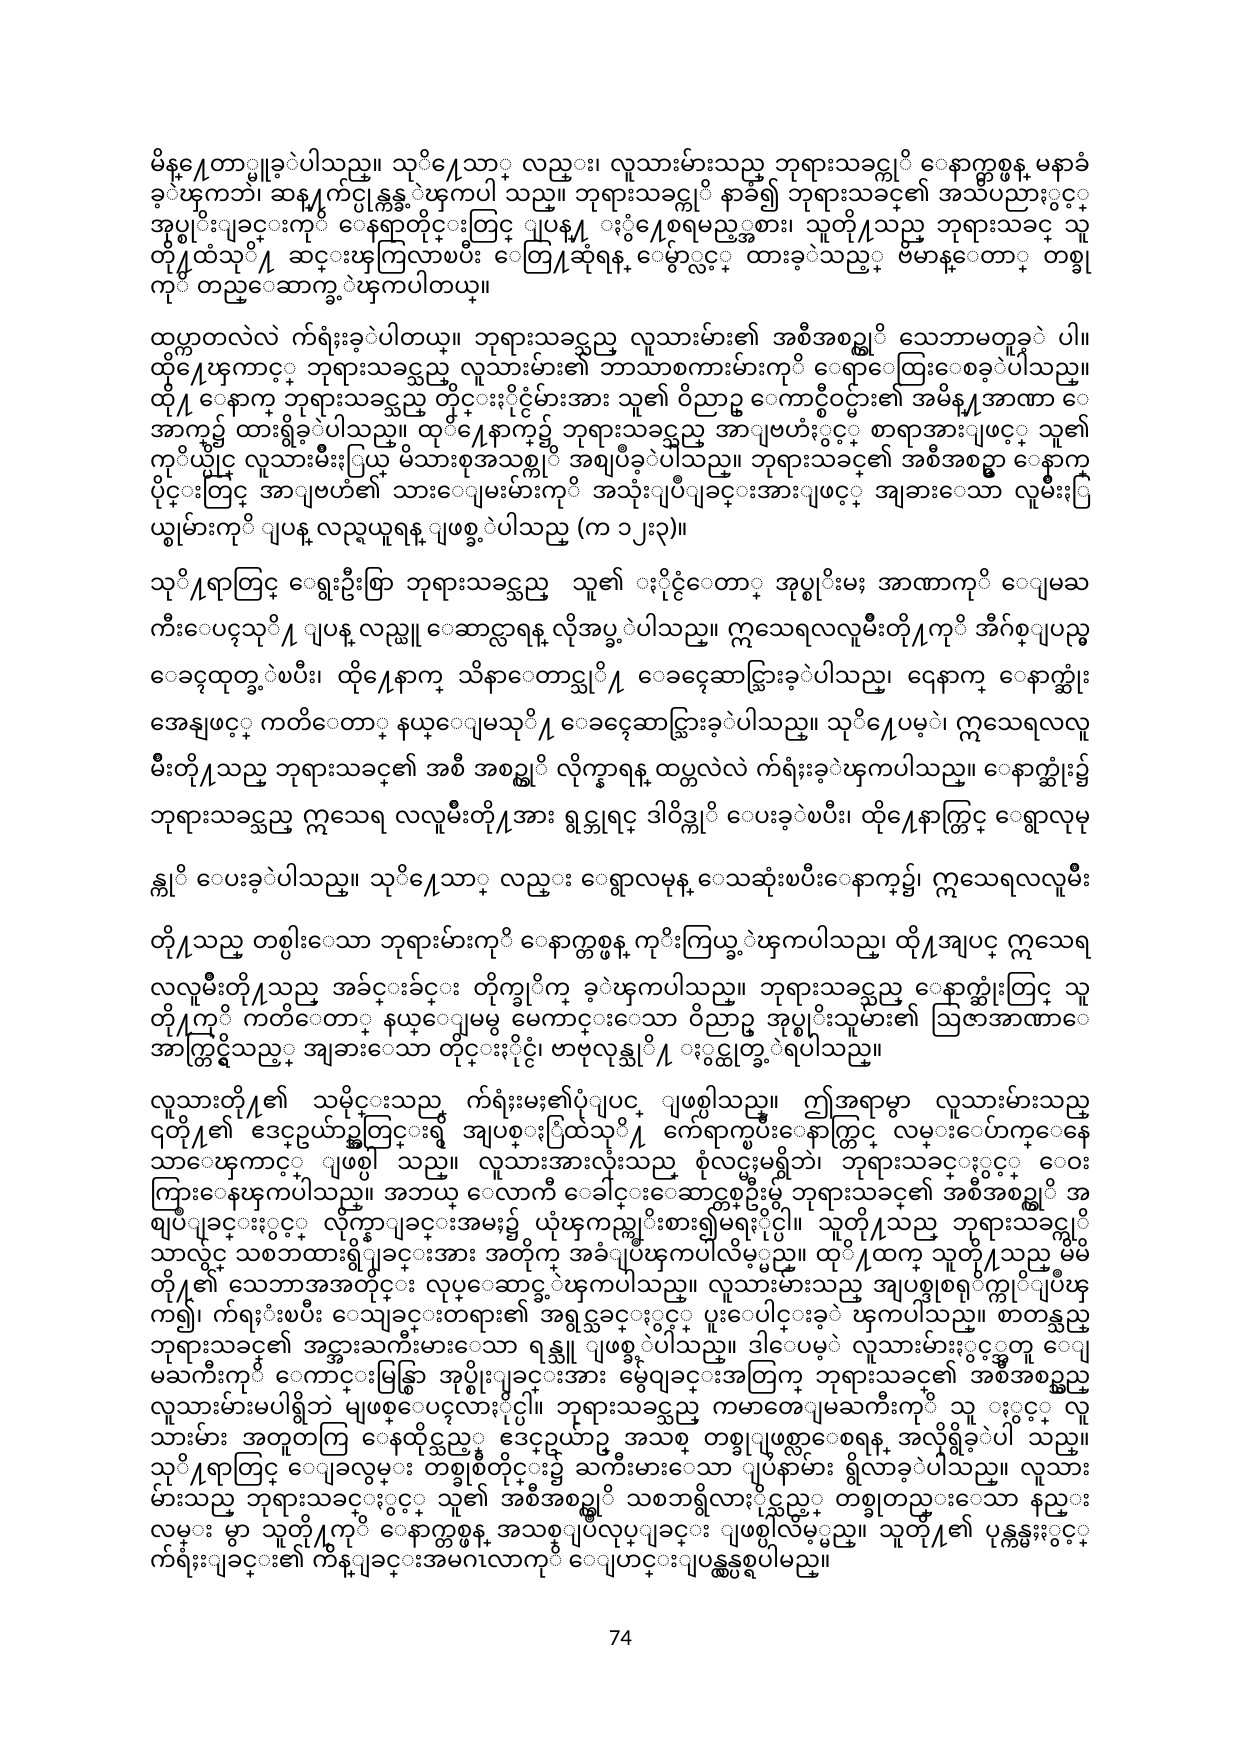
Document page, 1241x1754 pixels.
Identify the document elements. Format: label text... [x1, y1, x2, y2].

text ထပ္ကာတလဲလဲ က်ရံႈးခ့ဲပါတယ္။ ဘုရားသခင္သည္ လူသားမ်ား၏ အစီအစဥ္ကုိ သေဘာမတူခ့ဲ ပါ။ ထို႔ေၾကာင့္ ဘုရားသခင္သည္ လူသားမ်ား၏ ဘာသာစကားမ်ားကုိ ေရာေထြးေစခ့ဲပါသည္။ ထို႔ ေနာက္ ဘုရားသခင္သည္ တိုင္းႏိုင္ငံမ်ားအား သူ၏ ဝိညာဥ္ ေကာင္စီဝင္မ်ား၏ အမိန္႔အာဏာ ေအာက္၌ ထားရွိခ့ဲပါသည္။ ထုိ႔ေနာက္၌ ဘုရားသခင္သည္ အာျဗဟံႏွင့္ စာရာအားျဖင့္ သူ၏ ကုိယ္ပိုင္ လူသားမ်ဳိးႏြယ္ မိသားစုအသစ္ကုိ အစျပဳခ့ဲပါသည္။ ဘုရားသခင္၏ အစီအစဥ္မွာ ေနာက္ ပိုင္းတြင္ အာျဗဟံ၏ သားေျမးမ်ားကုိ အသုံးျပဳျခင္းအားျဖင့္ အျခားေသာ လူမ်ဳိးႏြယ္စုမ်ားကုိ ျပန္ လည္ရယူရန္ ျဖစ္ခ့ဲပါသည္ (က ၁၂း၃)။ [150, 324, 1090, 543]
text သုိ႔ရာတြင္ ေရွးဦးစြာ ဘုရားသခင္သည္ သူ၏ ႏိုင္ငံေတာ္ အုပ္စုိးမႈ အာဏာကုိ ေျမႀကီးေပၚသုိ႔ ျပန္ လည္ယူ ေဆာင္လာရန္ လိုအပ္ခ့ဲပါသည္။ ဣသေရလလူမ်ဳိးတို႔ကုိ အီဂ်စ္ျပည္မွ ေခၚထုတ္ခ့ဲၿပီး၊ ထို႔ေနာက္ သိနာေတာင္သုိ႔ ေခၚေဆာင္သြားခ့ဲပါသည္၊ ၎ေနာက္ ေနာက္ဆုံးအေနျဖင့္ ကတိေတာ္ နယ္ေျမသုိ႔ ေခၚေဆာင္သြားခ့ဲပါသည္။ သုိ႔ေပမ့ဲ၊ ဣသေရလလူမ်ဳိးတို႔သည္ ဘုရားသခင္၏ အစီ အစဥ္ကုိ လိုက္နာရန္ ထပ္တလဲလဲ က်ရံႈးခ့ဲၾကပါသည္။ ေနာက္ဆုံး၌ ဘုရားသခင္သည္ ဣသေရ လလူမ်ဳိးတို႔အား ရွင္ဘုရင္ ဒါဝိဒ္ကုိ ေပးခ့ဲၿပီး၊ ထို႔ေနာက္တြင္ ေရွာလုမုန္ကုိ ေပးခ့ဲပါသည္။ သုိ႔ေသာ္ လည္း ေရွာလမုန္ ေသဆုံးၿပီးေနာက္၌၊ ဣသေရလလူမ်ဳိးတို႔သည္ တစ္ပါးေသာ ဘုရားမ်ားကုိ ေနာက္တစ္ဖန္ ကုိးကြယ္ခ့ဲၾကပါသည္၊ ထို႔အျပင္ ဣသေရလလူမ်ဳိးတို႔သည္ အခ်င္းခ်င္း တိုက္ခုိက္ ခ့ဲၾကပါသည္။ ဘုရားသခင္သည္ ေနာက္ဆုံးတြင္ သူတို႔ကုိ ကတိေတာ္ နယ္ေျမမွ မေကာင္းေသာ ဝိညာဥ္ အုပ္စုိးသူမ်ား၏ ဩဇာအာဏာေအာက္တြင္ရွိသည့္ အျခားေသာ တိုင္းႏိုင္ငံ၊ ဗာဗုလုန္သုိ႔ ႏွင္ထုတ္ခ့ဲရပါသည္။ [150, 569, 1090, 1062]
text လူသားတို႔၏ သမိုင္းသည္ က်ရံႈးမႈ၏ပုံျပင္ ျဖစ္ပါသည္။ ဤအရာမွာ လူသားမ်ားသည္ ၎တို႔၏ ဧဒင္ဥယ်ာဥ္အတြင္းရွိ အျပစ္ႏြံထဲသုိ႔ က်ေရာက္ၿပီးေနာက္တြင္ လမ္းေပ်ာက္ေနေသာေၾကာင့္ ျဖစ္ပါ သည္။ လူသားအားလုံးသည္ စုံလင္မႈမရွိဘဲ၊ ဘုရားသခင္ႏွင့္ ေဝးကြားေနၾကပါသည္။ အဘယ္ ေလာကီ ေခါင္းေဆာင္တစ္ဦးမွ် ဘုရားသခင္၏ အစီအစဥ္ကုိ အစျပဳျခင္းႏွင့္ လိုက္နာျခင္းအမႈ၌ ယုံၾကည္ကုိးစား၍မရႏိုင္ပါ။ သူတို႔သည္ ဘုရားသခင္ကုိသာလွ်င္ သစၥာထားရွိျခင္းအား အတိုက္ အခံျပဳၾကပါလိမ့္မည္။ ထုိ႔ထက္ သူတို႔သည္ မိမိတို႔၏ သေဘာအအတိုင္း လုပ္ေဆာင္ခ့ဲၾကပါသည္။ လူသားမ်ားသည္ အျပစ္ဒုစရုိက္ကုိျပဳၾက၍၊ က်ရႈံးၿပီး ေသျခင္းတရား၏ အရွင္သခင္ႏွင့္ ပူးေပါင္းခ့ဲ ၾကပါသည္။ စာတန္သည္ ဘုရားသခင္၏ အင္အားႀကီးမားေသာ ရန္သူ ျဖစ္ခ့ဲပါသည္။ ဒါေပမ့ဲ လူသားမ်ားႏွင့္အတူ ေျမႀကီးကုိ ေကာင္းမြန္စြာ အုပ္စိုးျခင္းအား မွ်ေဝျခင္းအတြက္ ဘုရားသခင္၏ အစီအစဥ္သည္ လူသားမ်ားမပါရွိဘဲ မျဖစ္ေပၚလာႏိုင္ပါ။ ဘုရားသခင္သည္ ကမာၻေျမႀကီးကုိ သူ ႏွင့္ လူသားမ်ား အတူတကြ ေနထိုင္သည့္ ဧဒင္ဥယ်ာဥ္ အသစ္ တစ္ခုျဖစ္လာေစရန္ အလိုရွိခ့ဲပါ သည္။ သုိ႔ရာတြင္ ေျခလွမ္း တစ္ခုစီတိုင္း၌ ႀကီးမားေသာ ျပႆနာမ်ား ရွိလာခ့ဲပါသည္။ လူသား မ်ားသည္ ဘုရားသခင္ႏွင့္ သူ၏ အစီအစဥ္ကုိ သစၥာရွိလာႏိုင္သည့္ တစ္ခုတည္းေသာ နည္းလမ္း မွာ သူတို႔ကုိ ေနာက္တစ္ဖန္ အသစ္ျပဳလုပ္ျခင္း ျဖစ္ပါလိမ့္မည္။ သူတို႔၏ ပုန္ကန္မႈႏွင့္ က်ရံႈးျခင္း၏ က်ိန္ျခင္းအမဂၤလာကုိ ေျပာင္းျပန္လွန္ပစ္ရပါမည္။ [150, 1087, 1090, 1573]
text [150, 150, 1090, 299]
